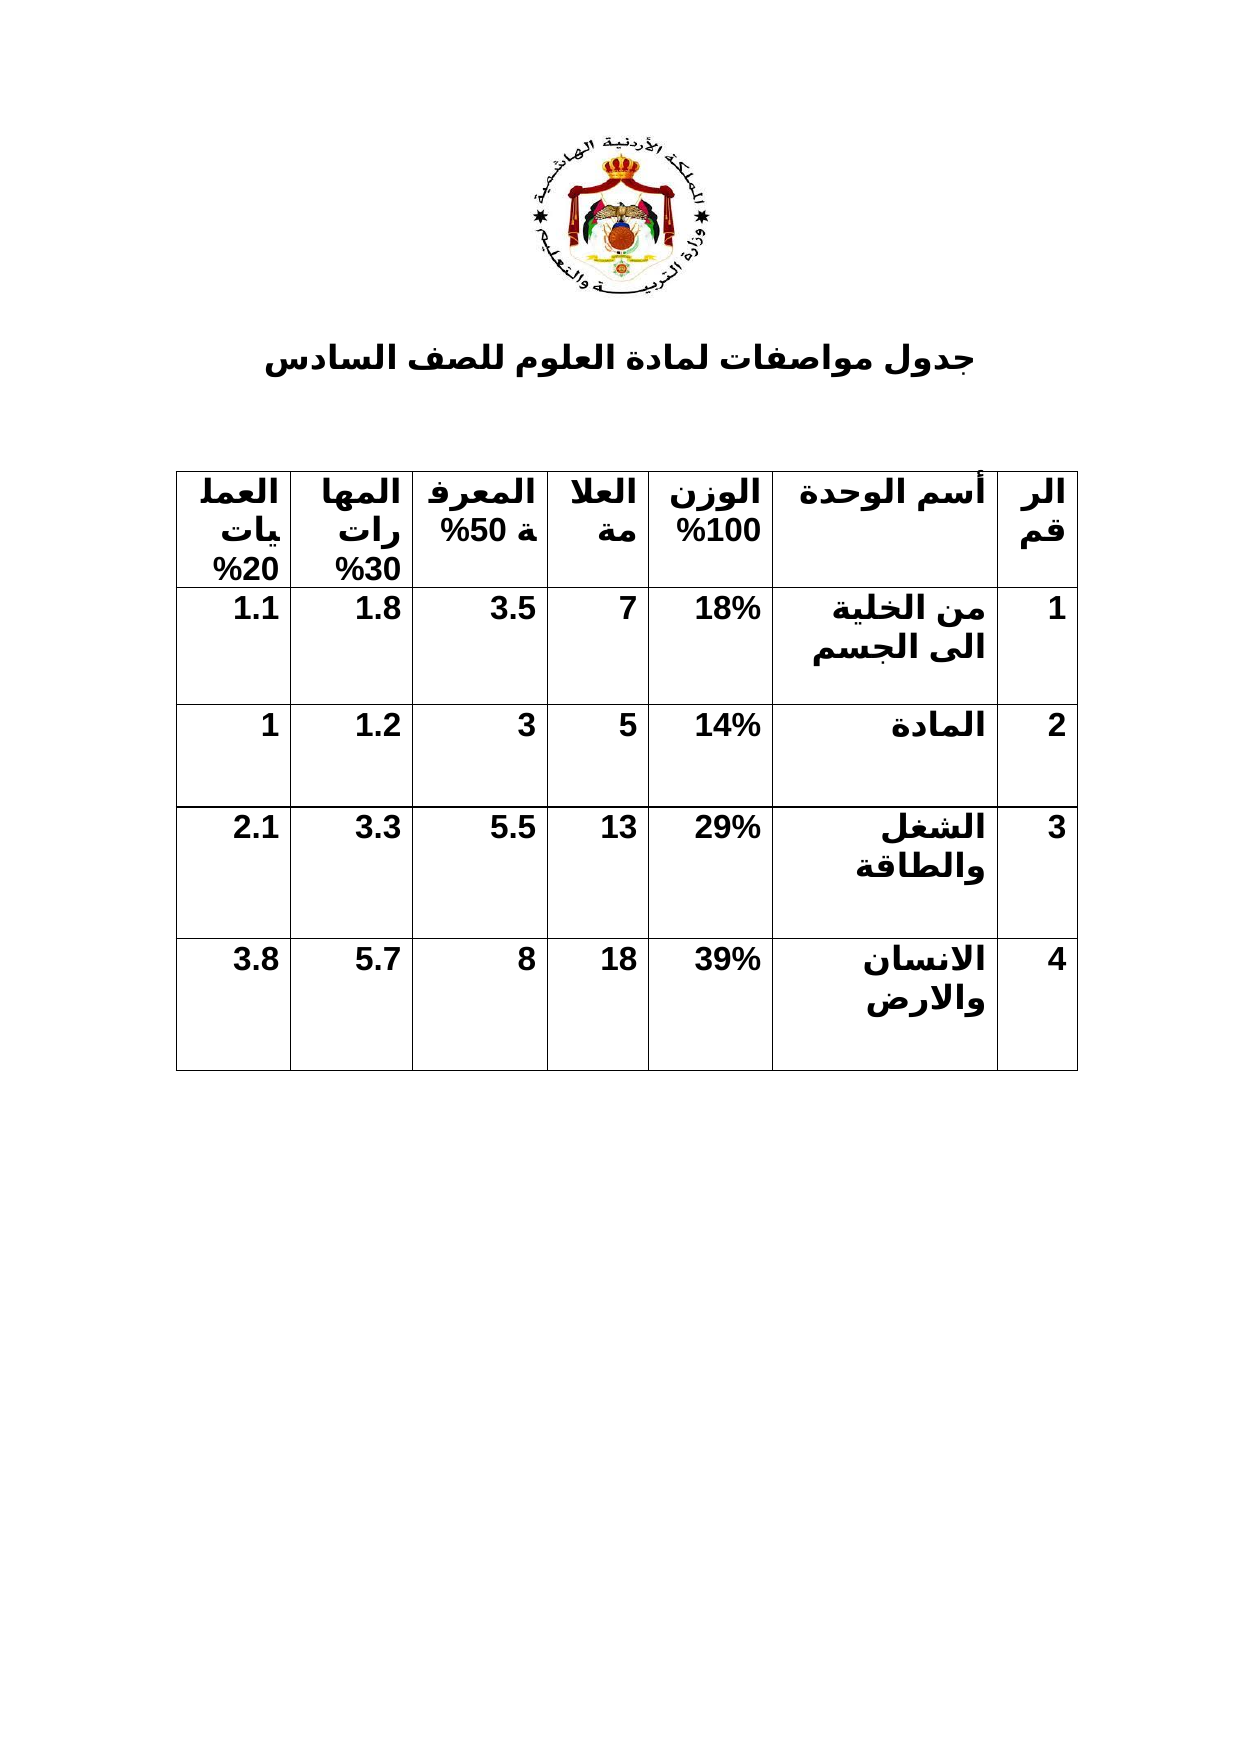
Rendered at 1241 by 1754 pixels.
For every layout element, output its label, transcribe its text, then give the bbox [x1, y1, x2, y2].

table_cell 1.1 [177, 588, 290, 704]
table_header الرقم [998, 472, 1077, 587]
table_header العلامة [548, 472, 648, 587]
table_cell 1.2 [291, 705, 412, 806]
table_header المهارات 30% [291, 472, 412, 587]
table_cell 13 [548, 808, 648, 938]
table_cell 5 [548, 705, 648, 806]
table_cell الانسان والارض [773, 939, 997, 1070]
text جدول مواصفات لمادة العلوم للصف السادس [187, 338, 1053, 377]
table_cell 5.5 [413, 808, 547, 938]
table_cell 7 [548, 588, 648, 704]
table_header الوزن100% [649, 472, 772, 587]
table_cell 18 [548, 939, 648, 1070]
table_cell من الخلية الى الجسم [773, 588, 997, 704]
table_cell 29% [649, 808, 772, 938]
table_cell 3.5 [413, 588, 547, 704]
table_cell 8 [413, 939, 547, 1070]
table_cell 14% [649, 705, 772, 806]
picture [530, 135, 712, 299]
table_header العمليات 20% [177, 472, 290, 587]
table_cell 3.3 [291, 808, 412, 938]
table_cell 1 [998, 588, 1077, 704]
table_cell 18% [649, 588, 772, 704]
table_cell الشغل والطاقة [773, 808, 997, 938]
table_cell المادة [773, 705, 997, 806]
table_cell 39% [649, 939, 772, 1070]
table_cell 3 [998, 808, 1077, 938]
table_cell 3 [413, 705, 547, 806]
table_header المعرفة 50% [413, 472, 547, 587]
table_cell 1 [177, 705, 290, 806]
table_header أسم الوحدة [773, 472, 997, 587]
table_cell 5.7 [291, 939, 412, 1070]
table_cell 4 [998, 939, 1077, 1070]
table_cell 2.1 [177, 808, 290, 938]
table_cell 1.8 [291, 588, 412, 704]
table_cell 2 [998, 705, 1077, 806]
table_cell 3.8 [177, 939, 290, 1070]
